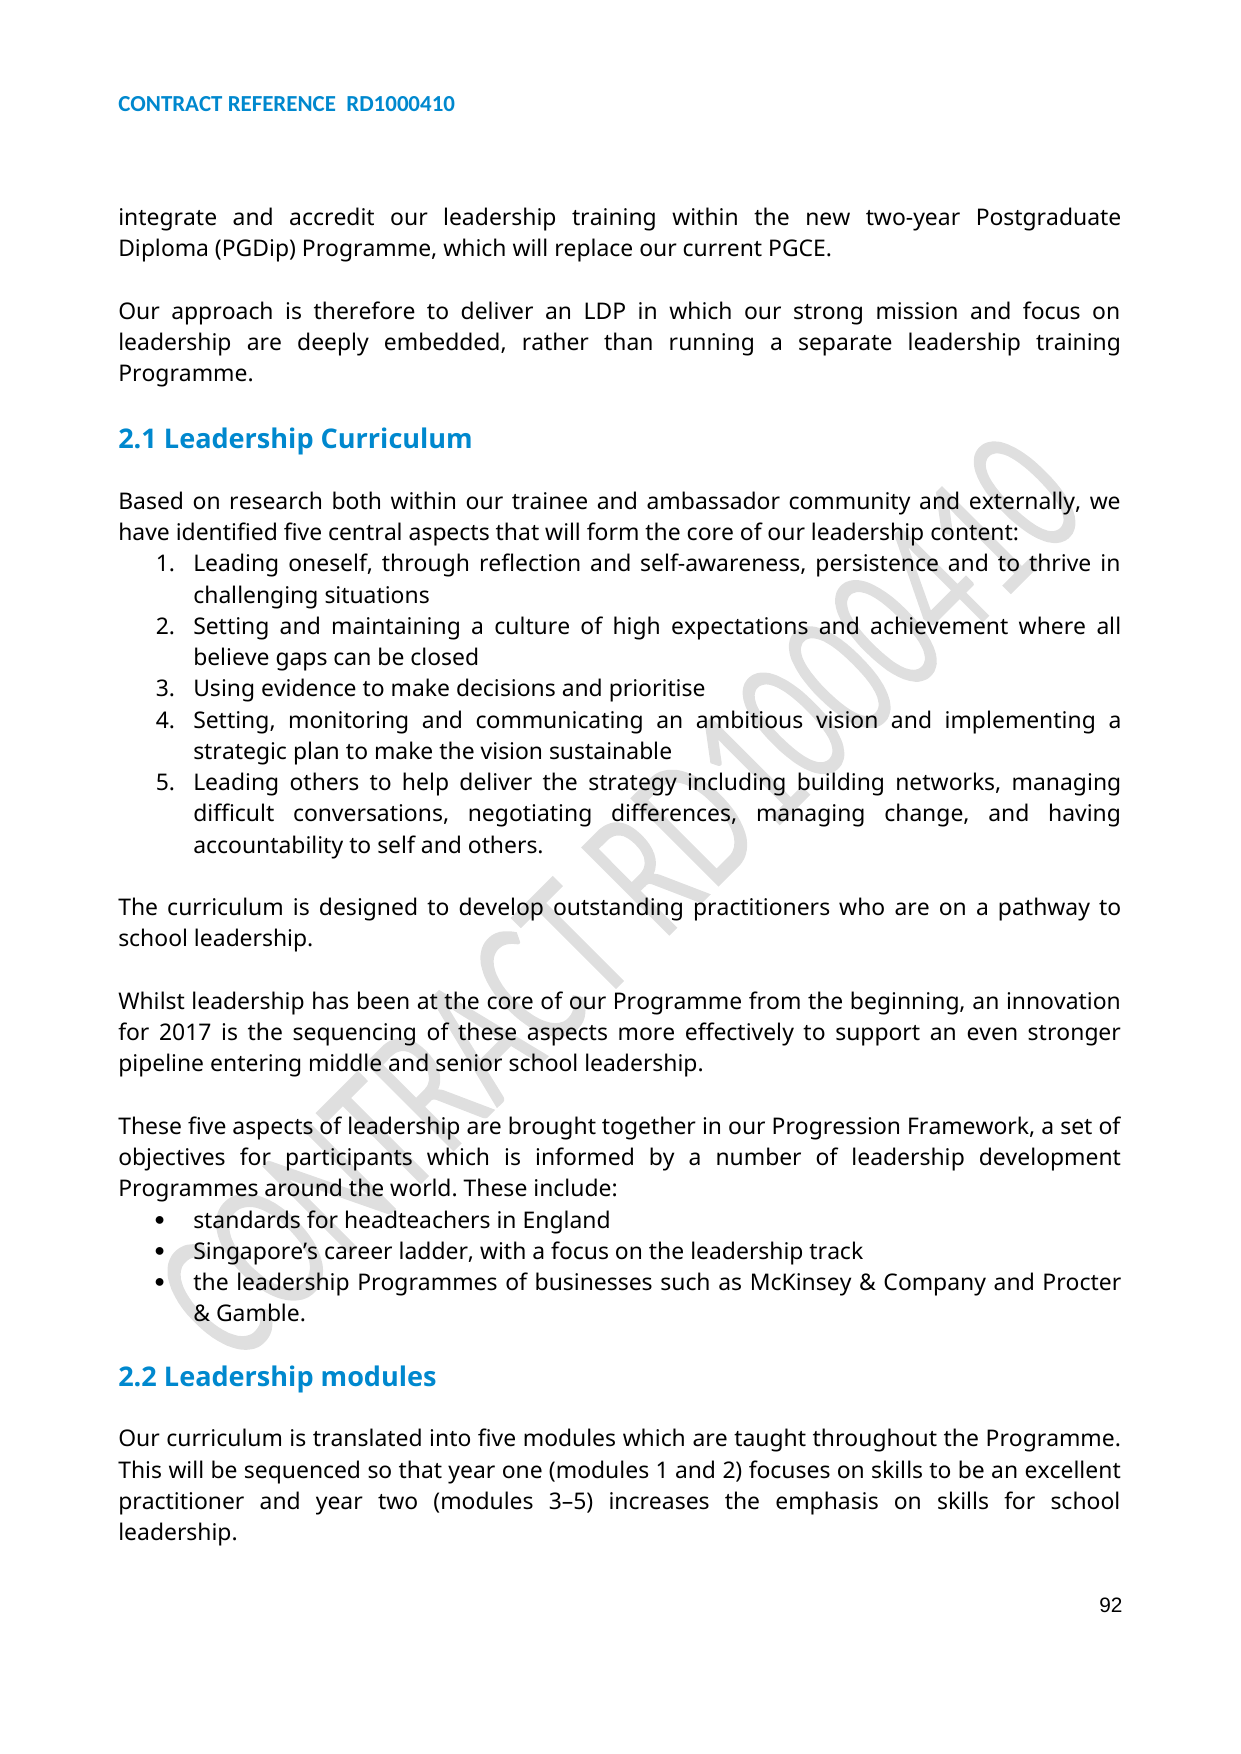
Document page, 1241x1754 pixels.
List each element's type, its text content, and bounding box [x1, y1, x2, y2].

text Whilst leadership has been at the core of our Programme from the beginning, an innovation for 2017 is the sequencing of these aspects more effectively to support an even stronger pipeline entering middle and senior school leadership. [118, 985, 1122, 1079]
list Setting and maintaining a culture of high expectations and achievement where all believe gaps can be closed [156, 610, 1122, 672]
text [118, 201, 1122, 263]
text Our approach is therefore to deliver an LDP in which our strong mission and focus on leadership are deeply embedded, rather than running a separate leadership training Programme. [118, 294, 1122, 388]
list Using evidence to make decisions and prioritise [156, 672, 1122, 704]
text 2.2 Leadership modules [118, 1357, 1122, 1394]
text 2.1 Leadership Curriculum [118, 419, 1122, 456]
text Our curriculum is translated into five modules which are taught throughout the Programme. This will be sequenced so that year one (modules 1 and 2) focuses on skills to be an excellent practitioner and year two (modules 3–5) increases the emphasis on skills for school leadership. [118, 1422, 1122, 1547]
list Setting, monitoring and communicating an ambitious vision and implementing a strategic plan to make the vision sustainable [156, 704, 1122, 766]
text These five aspects of leadership are brought together in our Progression Framework, a set of objectives for participants which is informed by a number of leadership development Programmes around the world. These include: [118, 1110, 1122, 1204]
list Leading others to help deliver the strategy including building networks, managing difficult conversations, negotiating differences, managing change, and having accountability to self and others. [156, 766, 1122, 860]
list standards for headteachers in England [156, 1204, 1122, 1235]
list Leading oneself, through reflection and self-awareness, persistence and to thrive in challenging situations [156, 547, 1122, 610]
list Singapore’s career ladder, with a focus on the leadership track [156, 1235, 1122, 1266]
list the leadership Programmes of businesses such as McKinsey & Company and Procter & Gamble. [156, 1266, 1122, 1329]
text Based on research both within our trainee and ambassador community and externally, we have identified five central aspects that will form the core of our leadership content: [118, 485, 1122, 547]
text The curriculum is designed to develop outstanding practitioners who are on a pathway to school leadership. [118, 891, 1122, 954]
